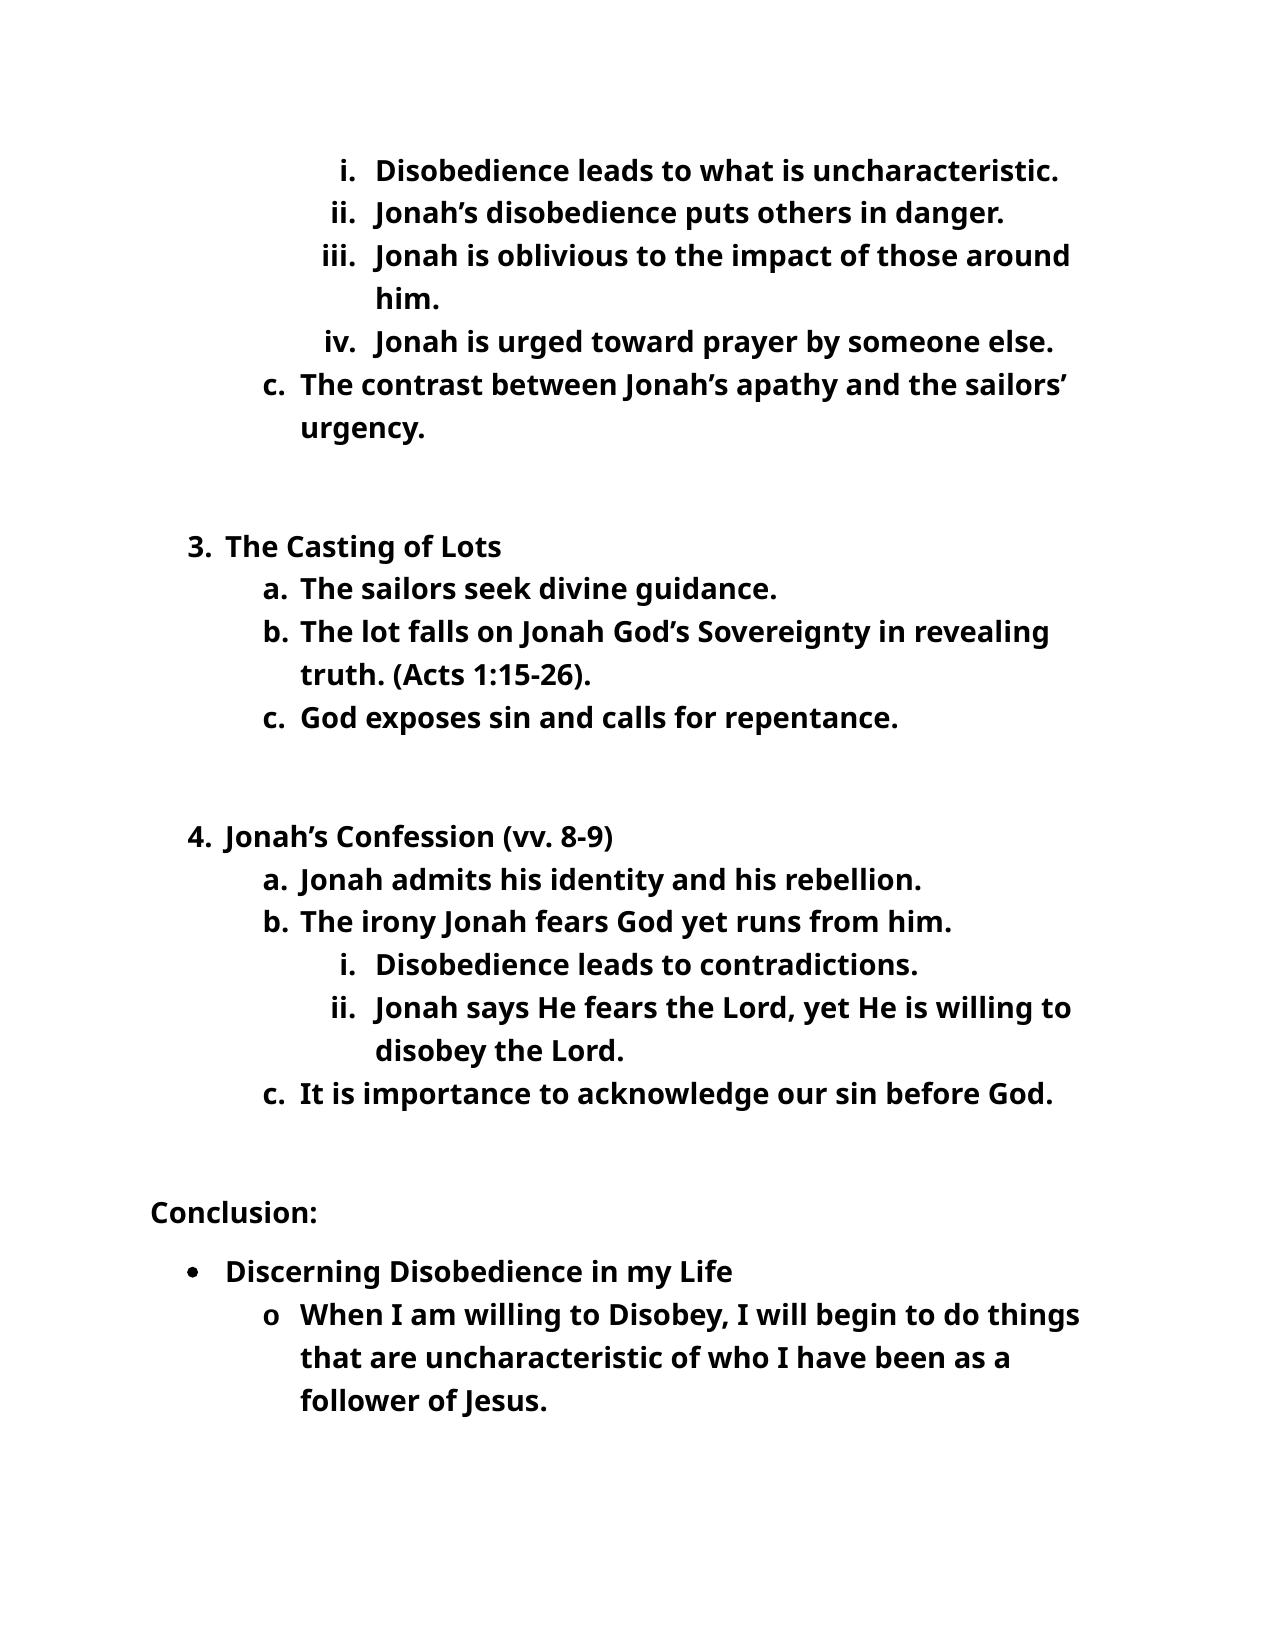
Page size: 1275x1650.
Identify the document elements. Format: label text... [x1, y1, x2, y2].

list God exposes sin and calls for repentance. [262, 697, 1125, 737]
list The irony Jonah fears God yet runs from him. [262, 902, 1125, 941]
list Jonah’s Confession (vv. 8-9) [187, 816, 1125, 856]
list Disobedience leads to contradictions. [356, 944, 1125, 984]
list The lot falls on Jonah God’s Sovereignty in revealing truth. (Acts 1:15-26). [262, 611, 1125, 694]
list Discerning Disobedience in my Life [187, 1251, 1125, 1291]
text Conclusion: [150, 1192, 1125, 1232]
list Jonah is urged toward prayer by someone else. [356, 321, 1125, 361]
list The sailors seek divine guidance. [262, 569, 1125, 608]
list Jonah’s disobedience puts others in danger. [356, 193, 1125, 232]
list Jonah says He fears the Lord, yet He is willing to disobey the Lord. [356, 987, 1125, 1070]
list The Casting of Lots [187, 526, 1125, 566]
list Disobedience leads to what is uncharacteristic. [356, 150, 1125, 190]
list Jonah admits his identity and his rebellion. [262, 859, 1125, 898]
list The contrast between Jonah’s apathy and the sailors’ urgency. [262, 364, 1125, 447]
list It is importance to acknowledge our sin before God. [262, 1073, 1125, 1113]
list When I am willing to Disobey, I will begin to do things that are uncharacteristic of who I have been as a follower of Jesus. [262, 1294, 1125, 1420]
list Jonah is oblivious to the impact of those around him. [356, 236, 1125, 318]
